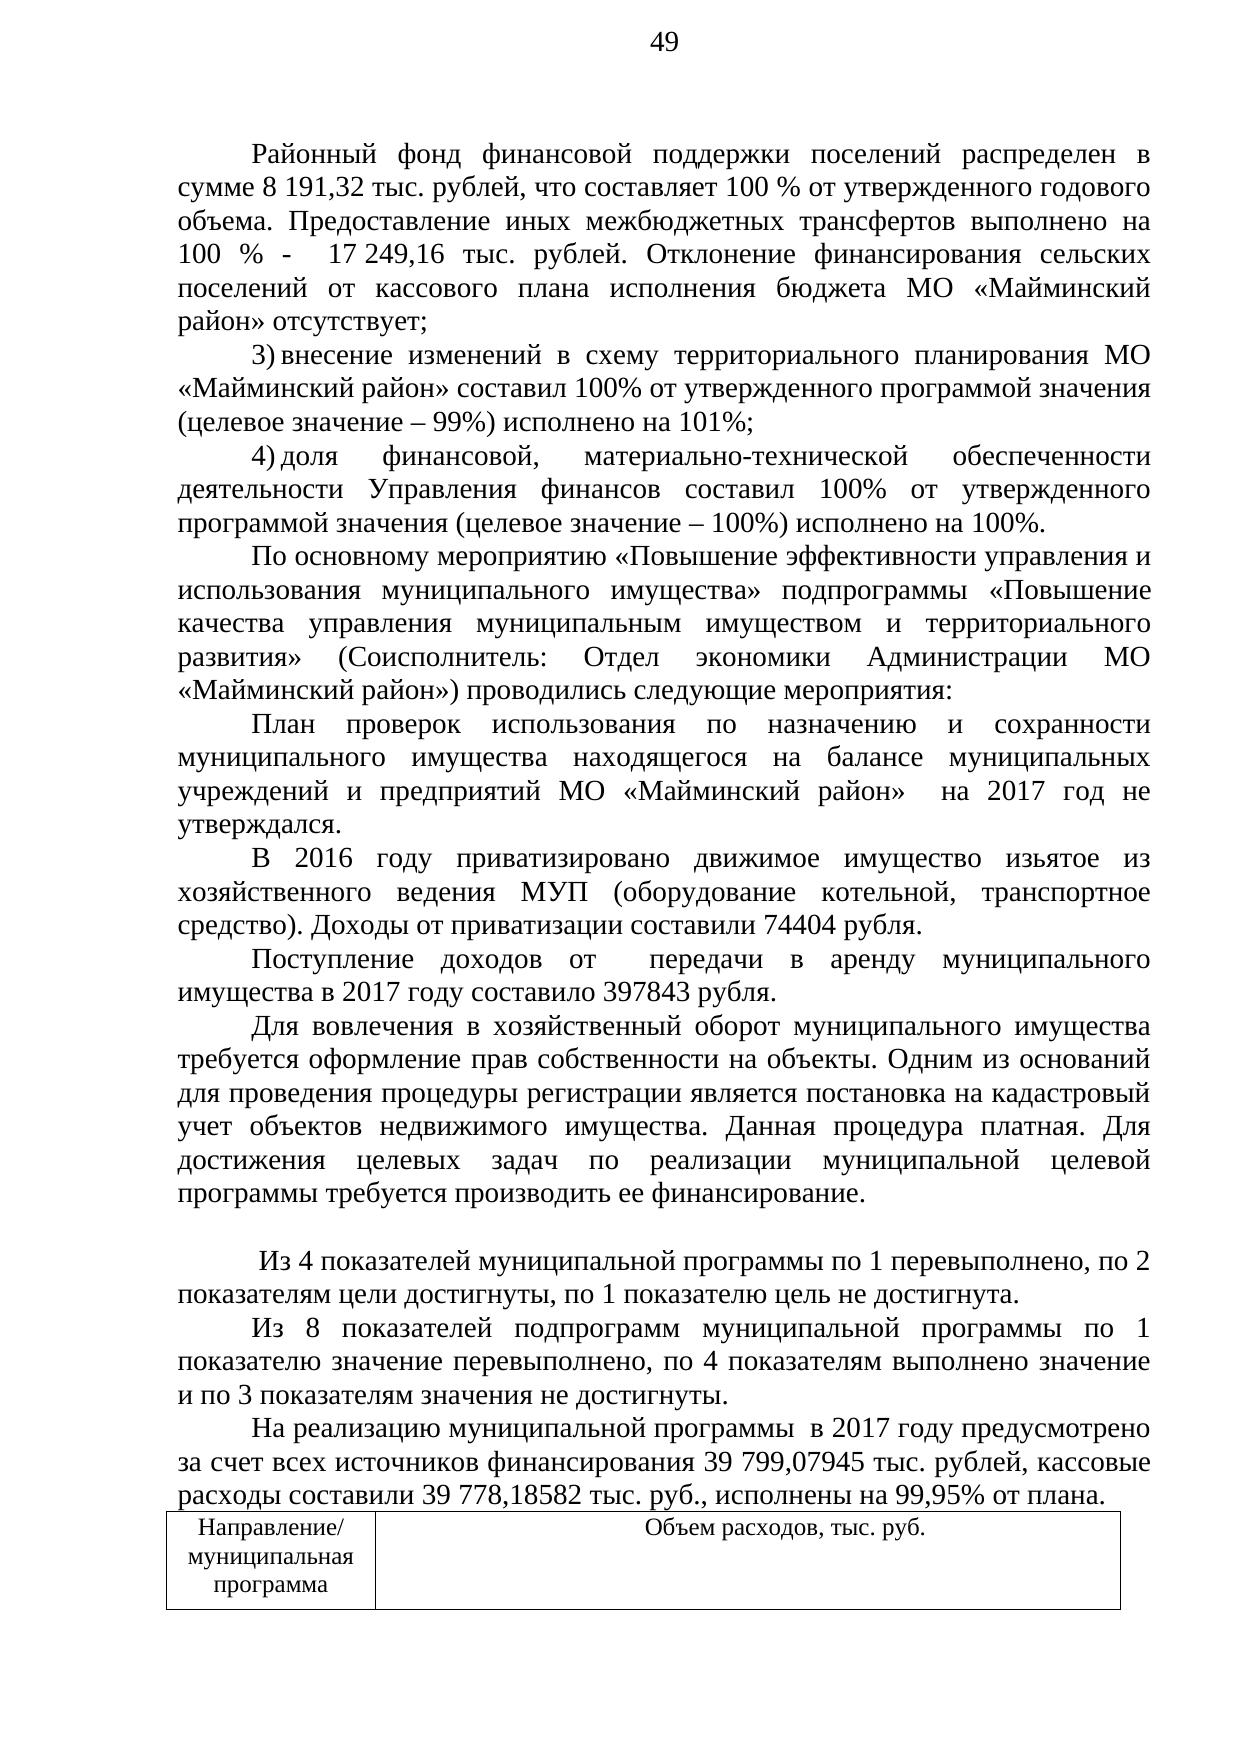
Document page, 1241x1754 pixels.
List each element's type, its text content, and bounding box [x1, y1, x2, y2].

list внесение изменений в схему территориального планирования МО «Майминский район» составил 100% от утвержденного программой значения (целевое значение – 99%) исполнено на 101%; [177, 337, 1152, 438]
text Из 8 показателей подпрограмм муниципальной программы по 1 показателю значение перевыполнено, по 4 показателям выполнено значение и по 3 показателям значения не достигнуты. [177, 1310, 1152, 1410]
text На реализацию муниципальной программы в 2017 году предусмотрено за счет всех источников финансирования 39 799,07945 тыс. рублей, кассовые расходы составили 39 778,18582 тыс. руб., исполнены на 99,95% от плана. [177, 1410, 1152, 1511]
list доля финансовой, материально-технической обеспеченности деятельности Управления финансов составил 100% от утвержденного программой значения (целевое значение – 100%) исполнено на 100%. [177, 438, 1152, 538]
text Поступление доходов от передачи в аренду муниципального имущества в 2017 году составило 397843 рубля. [177, 941, 1152, 1008]
text По основному мероприятию «Повышение эффективности управления и использования муниципального имущества» подпрограммы «Повышение качества управления муниципальным имуществом и территориального развития» (Соисполнитель: Отдел экономики Администрации МО «Майминский район») проводились следующие мероприятия: [177, 538, 1152, 706]
text Для вовлечения в хозяйственный оборот муниципального имущества требуется оформление прав собственности на объекты. Одним из оснований для проведения процедуры регистрации является постановка на кадастровый учет объектов недвижимого имущества. Данная процедура платная. Для достижения целевых задач по реализации муниципальной целевой программы требуется производить ее финансирование. [177, 1008, 1152, 1209]
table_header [167, 1512, 375, 1609]
table_header Объем расходов, тыс. руб. [376, 1512, 1120, 1609]
text Из 4 показателей муниципальной программы по 1 перевыполнено, по 2 показателям цели достигнуты, по 1 показателю цель не достигнута. [177, 1243, 1152, 1310]
text В 2016 году приватизировано движимое имущество изьятое из хозяйственного ведения МУП (оборудование котельной, транспортное средство). Доходы от приватизации составили 74404 рубля. [177, 840, 1152, 941]
text План проверок использования по назначению и сохранности муниципального имущества находящегося на балансе муниципальных учреждений и предприятий МО «Майминский район» на 2017 год не утверждался. [177, 706, 1152, 840]
text Районный фонд финансовой поддержки поселений распределен в сумме 8 191,32 тыс. рублей, что составляет 100 % от утвержденного годового объема. Предоставление иных межбюджетных трансфертов выполнено на 100 % - 17 249,16 тыс. рублей. Отклонение финансирования сельских поселений от кассового плана исполнения бюджета МО «Майминский район» отсутствует; [177, 136, 1152, 337]
